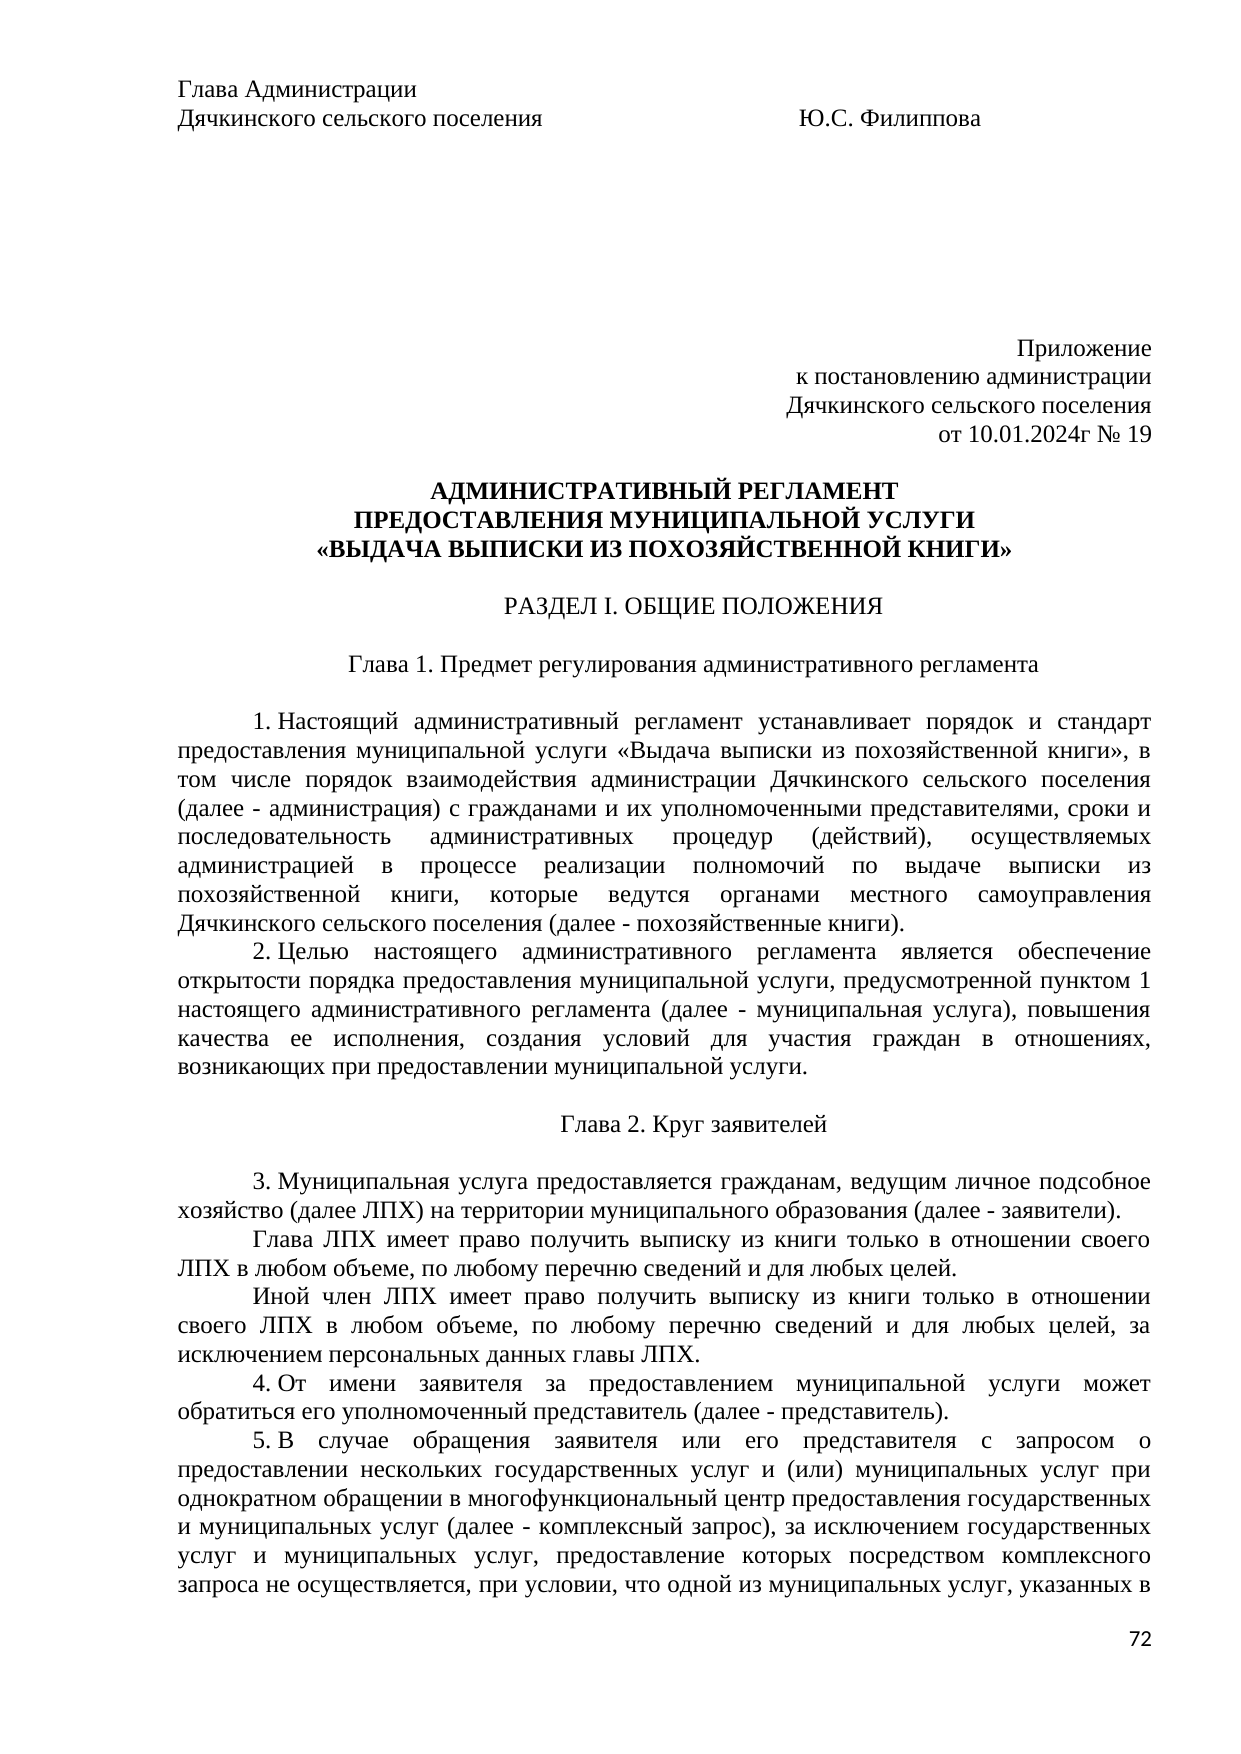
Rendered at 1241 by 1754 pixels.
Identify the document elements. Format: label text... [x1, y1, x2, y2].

text к постановлению администрации [177, 361, 1152, 390]
text Дячкинского сельского поселения [177, 390, 1152, 419]
text Глава ЛПХ имеет право получить выписку из книги только в отношении своего ЛПХ в любом объеме, по любому перечню сведений и для любых целей. [177, 1224, 1152, 1281]
text АДМИНИСТРАТИВНЫЙ РЕГЛАМЕНТ [177, 476, 1152, 505]
text Приложение [177, 333, 1152, 361]
text Глава 2. Круг заявителей [177, 1109, 1152, 1138]
text 4. От имени заявителя за предоставлением муниципальной услуги может обратиться его уполномоченный представитель (далее - представитель). [177, 1368, 1152, 1425]
text Дячкинского сельского поселения Ю.С. Филиппова [177, 103, 1152, 131]
text от 10.01.2024г № 19 [177, 419, 1152, 448]
text Глава 1. Предмет регулирования административного регламента [177, 649, 1152, 678]
text «ВЫДАЧА ВЫПИСКИ ИЗ ПОХОЗЯЙСТВЕННОЙ КНИГИ» [177, 534, 1152, 563]
text РАЗДЕЛ I. ОБЩИЕ ПОЛОЖЕНИЯ [177, 591, 1152, 620]
text Иной член ЛПХ имеет право получить выписку из книги только в отношении своего ЛПХ в любом объеме, по любому перечню сведений и для любых целей, за исключением персональных данных главы ЛПХ. [177, 1281, 1152, 1368]
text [177, 1425, 1152, 1598]
text 2. Целью настоящего административного регламента является обеспечение открытости порядка предоставления муниципальной услуги, предусмотренной пунктом 1 настоящего административного регламента (далее - муниципальная услуга), повышения качества ее исполнения, создания условий для участия граждан в отношениях, возникающих при предоставлении муниципальной услуги. [177, 936, 1152, 1080]
text 1. Настоящий административный регламент устанавливает порядок и стандарт предоставления муниципальной услуги «Выдача выписки из похозяйственной книги», в том числе порядок взаимодействия администрации Дячкинского сельского поселения (далее - администрация) с гражданами и их уполномоченными представителями, сроки и последовательность административных процедур (действий), осуществляемых администрацией в процессе реализации полномочий по выдаче выписки из похозяйственной книги, которые ведутся органами местного самоуправления Дячкинского сельского поселения (далее - похозяйственные книги). [177, 706, 1152, 936]
text ПРЕДОСТАВЛЕНИЯ МУНИЦИПАЛЬНОЙ УСЛУГИ [177, 505, 1152, 534]
text Глава Администрации [177, 74, 1152, 103]
text 3. Муниципальная услуга предоставляется гражданам, ведущим личное подсобное хозяйство (далее ЛПХ) на территории муниципального образования (далее - заявители). [177, 1166, 1152, 1224]
